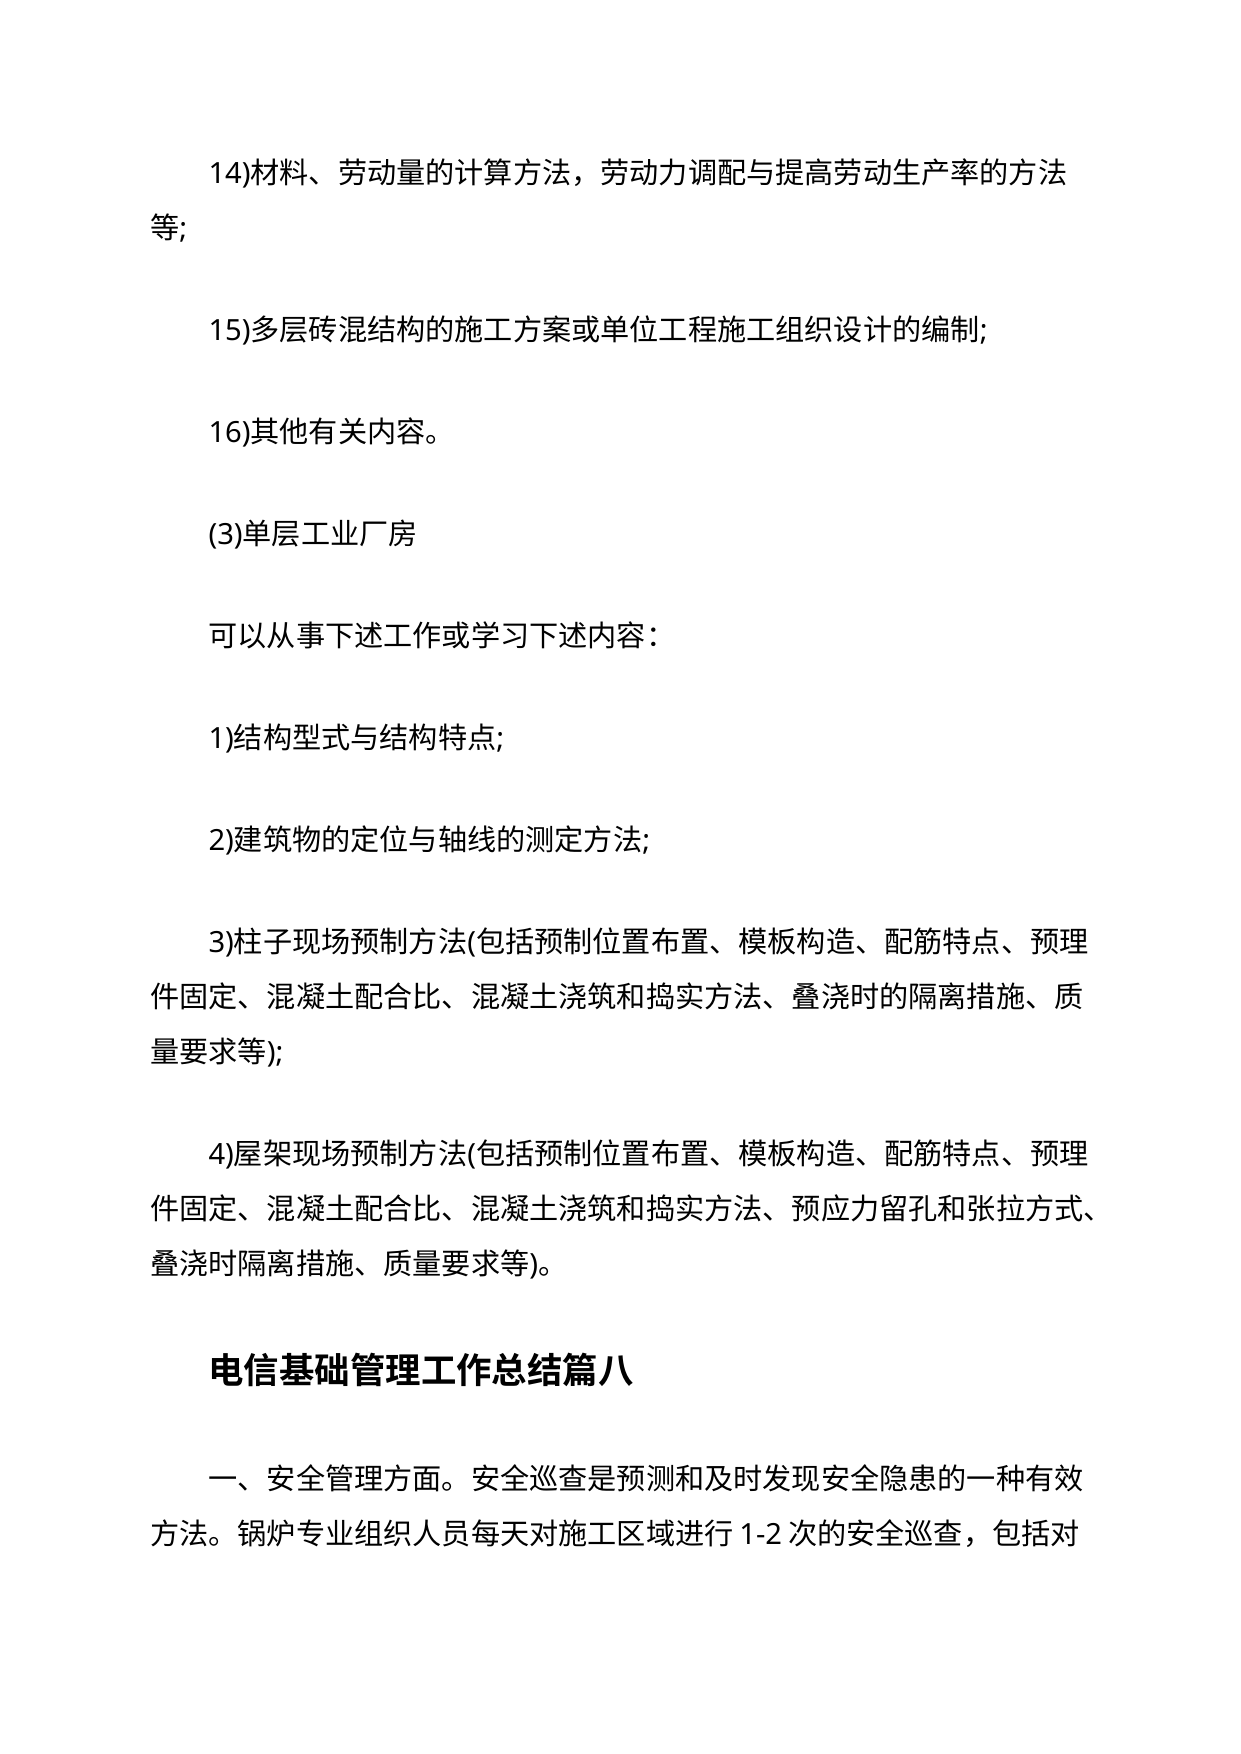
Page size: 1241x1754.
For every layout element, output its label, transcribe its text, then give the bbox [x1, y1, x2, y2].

text 3)柱子现场预制方法(包括预制位置布置、模板构造、配筋特点、预理件固定、混凝土配合比、混凝土浇筑和捣实方法、叠浇时的隔离措施、质量要求等); [150, 919, 1090, 1071]
text 电信基础管理工作总结篇八 [150, 1342, 1090, 1394]
text 14)材料、劳动量的计算方法，劳动力调配与提高劳动生产率的方法等; [150, 150, 1090, 247]
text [150, 1456, 1090, 1553]
text (3)单层工业厂房 [150, 511, 1090, 553]
text 可以从事下述工作或学习下述内容： [150, 613, 1090, 655]
text 4)屋架现场预制方法(包括预制位置布置、模板构造、配筋特点、预理件固定、混凝土配合比、混凝土浇筑和捣实方法、预应力留孔和张拉方式、叠浇时隔离措施、质量要求等)。 [150, 1131, 1090, 1283]
text 15)多层砖混结构的施工方案或单位工程施工组织设计的编制; [150, 307, 1090, 349]
text 2)建筑物的定位与轴线的测定方法; [150, 817, 1090, 859]
text 16)其他有关内容。 [150, 409, 1090, 451]
text 1)结构型式与结构特点; [150, 715, 1090, 757]
